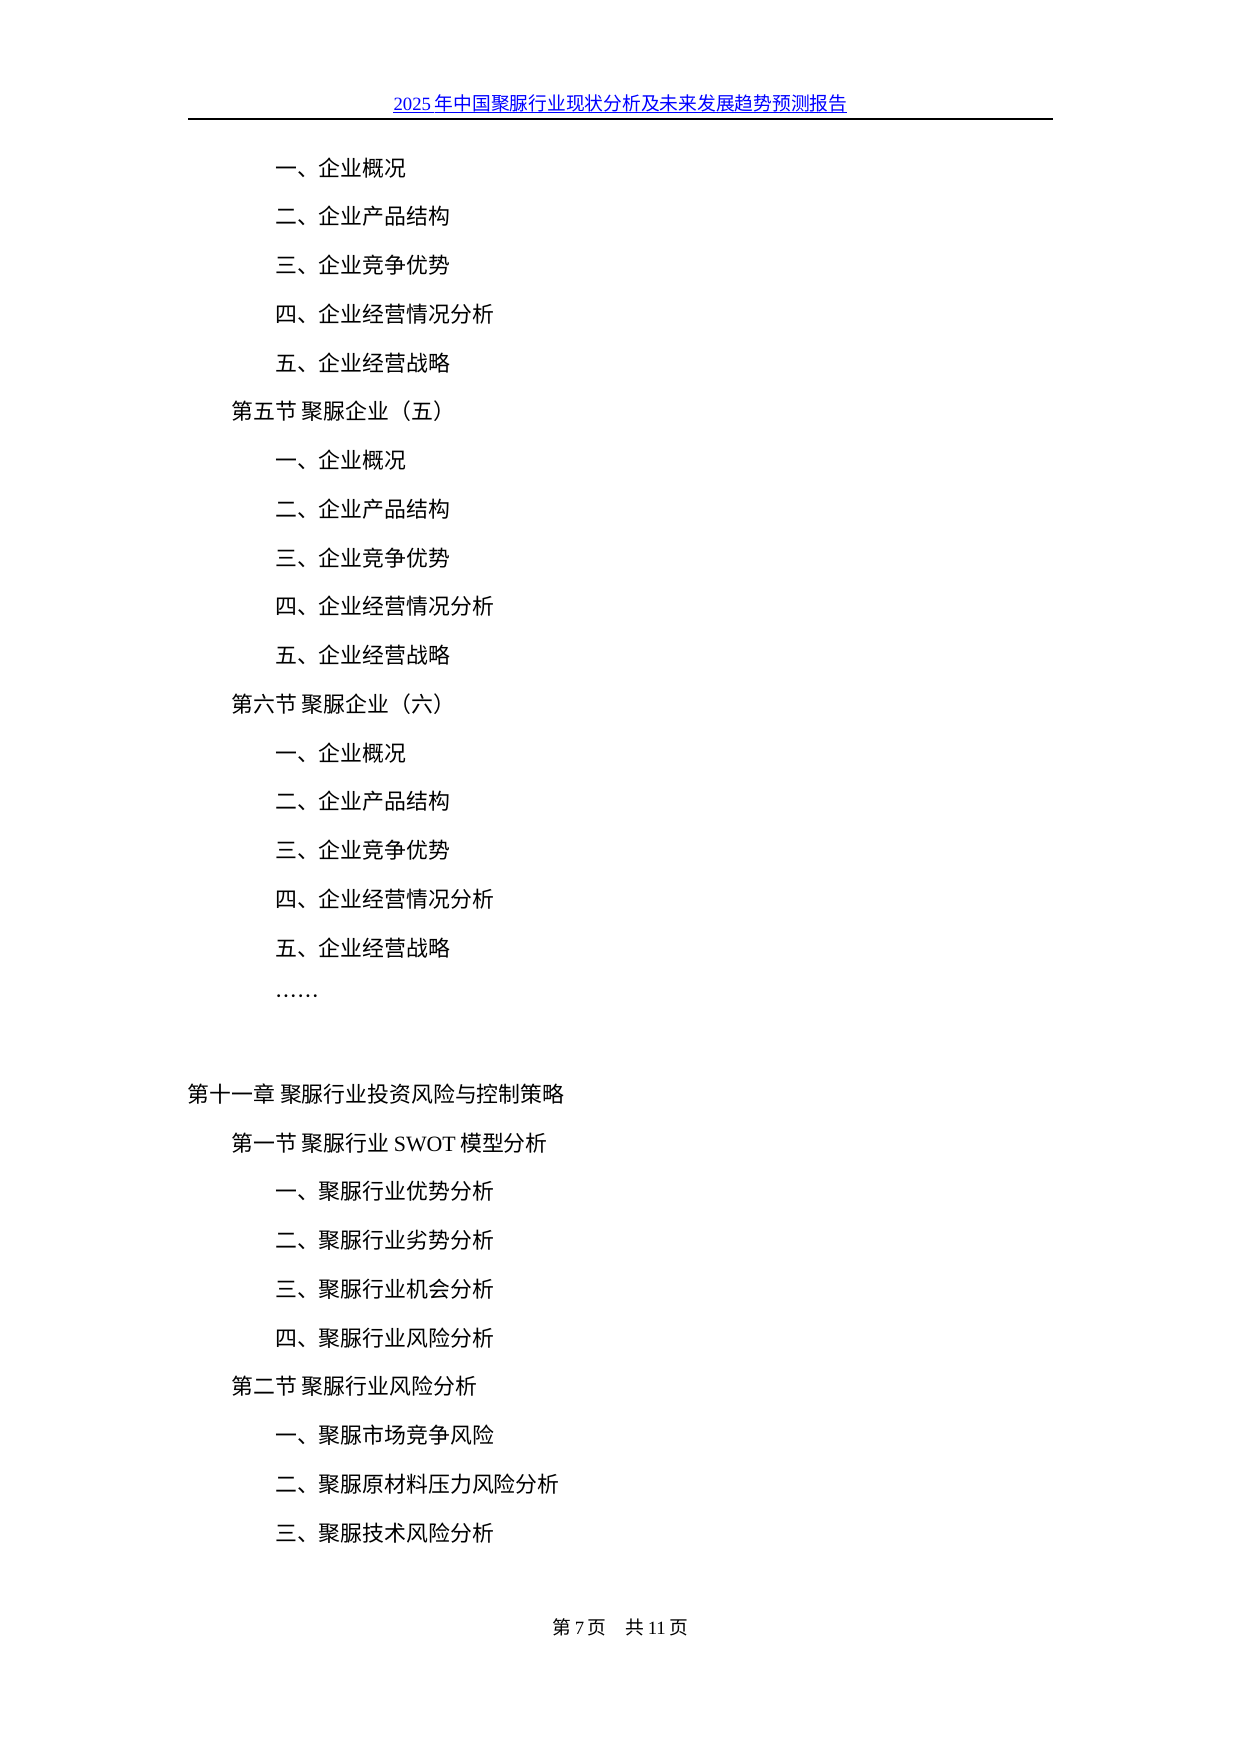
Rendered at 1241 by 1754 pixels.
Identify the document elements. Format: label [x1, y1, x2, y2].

text [187, 150, 1053, 1548]
